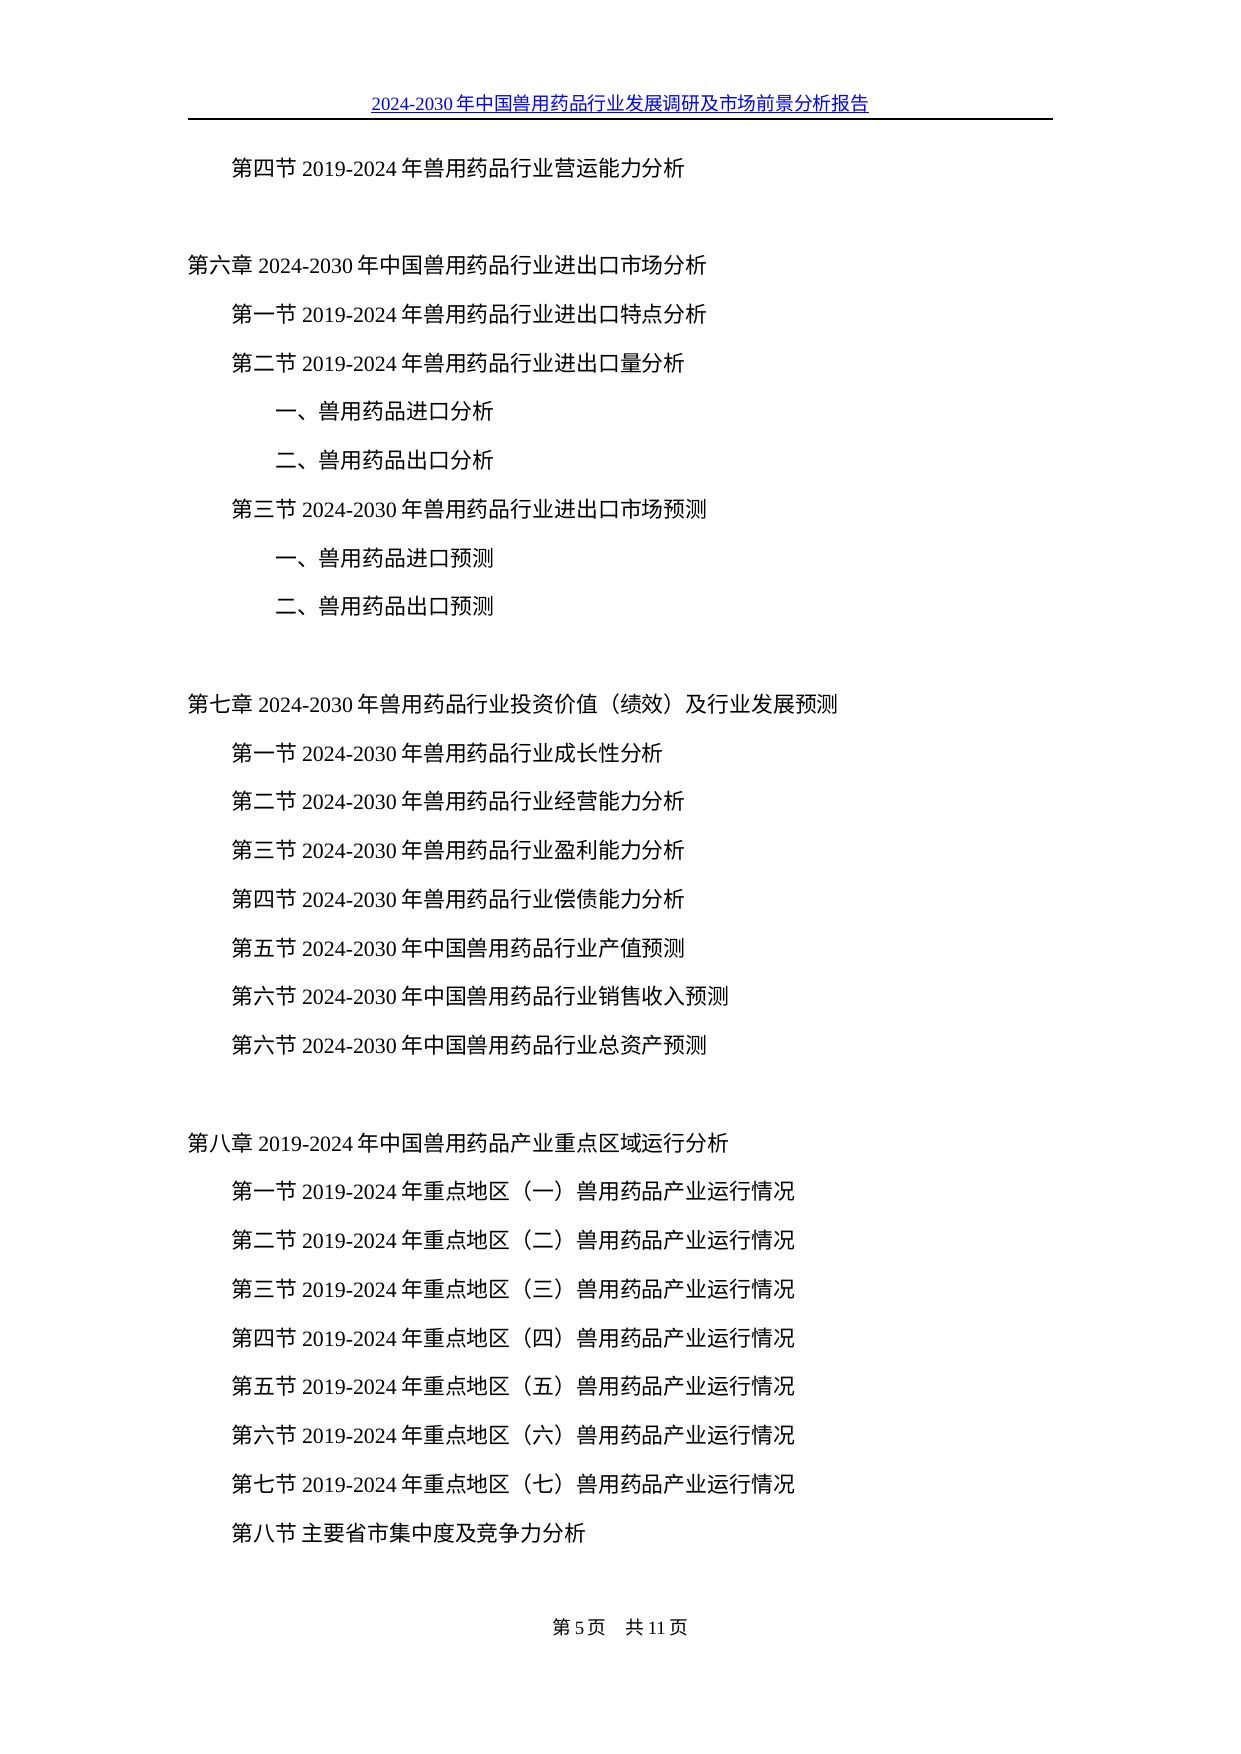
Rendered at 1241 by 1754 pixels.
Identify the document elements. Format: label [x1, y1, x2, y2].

text [187, 150, 1053, 1548]
